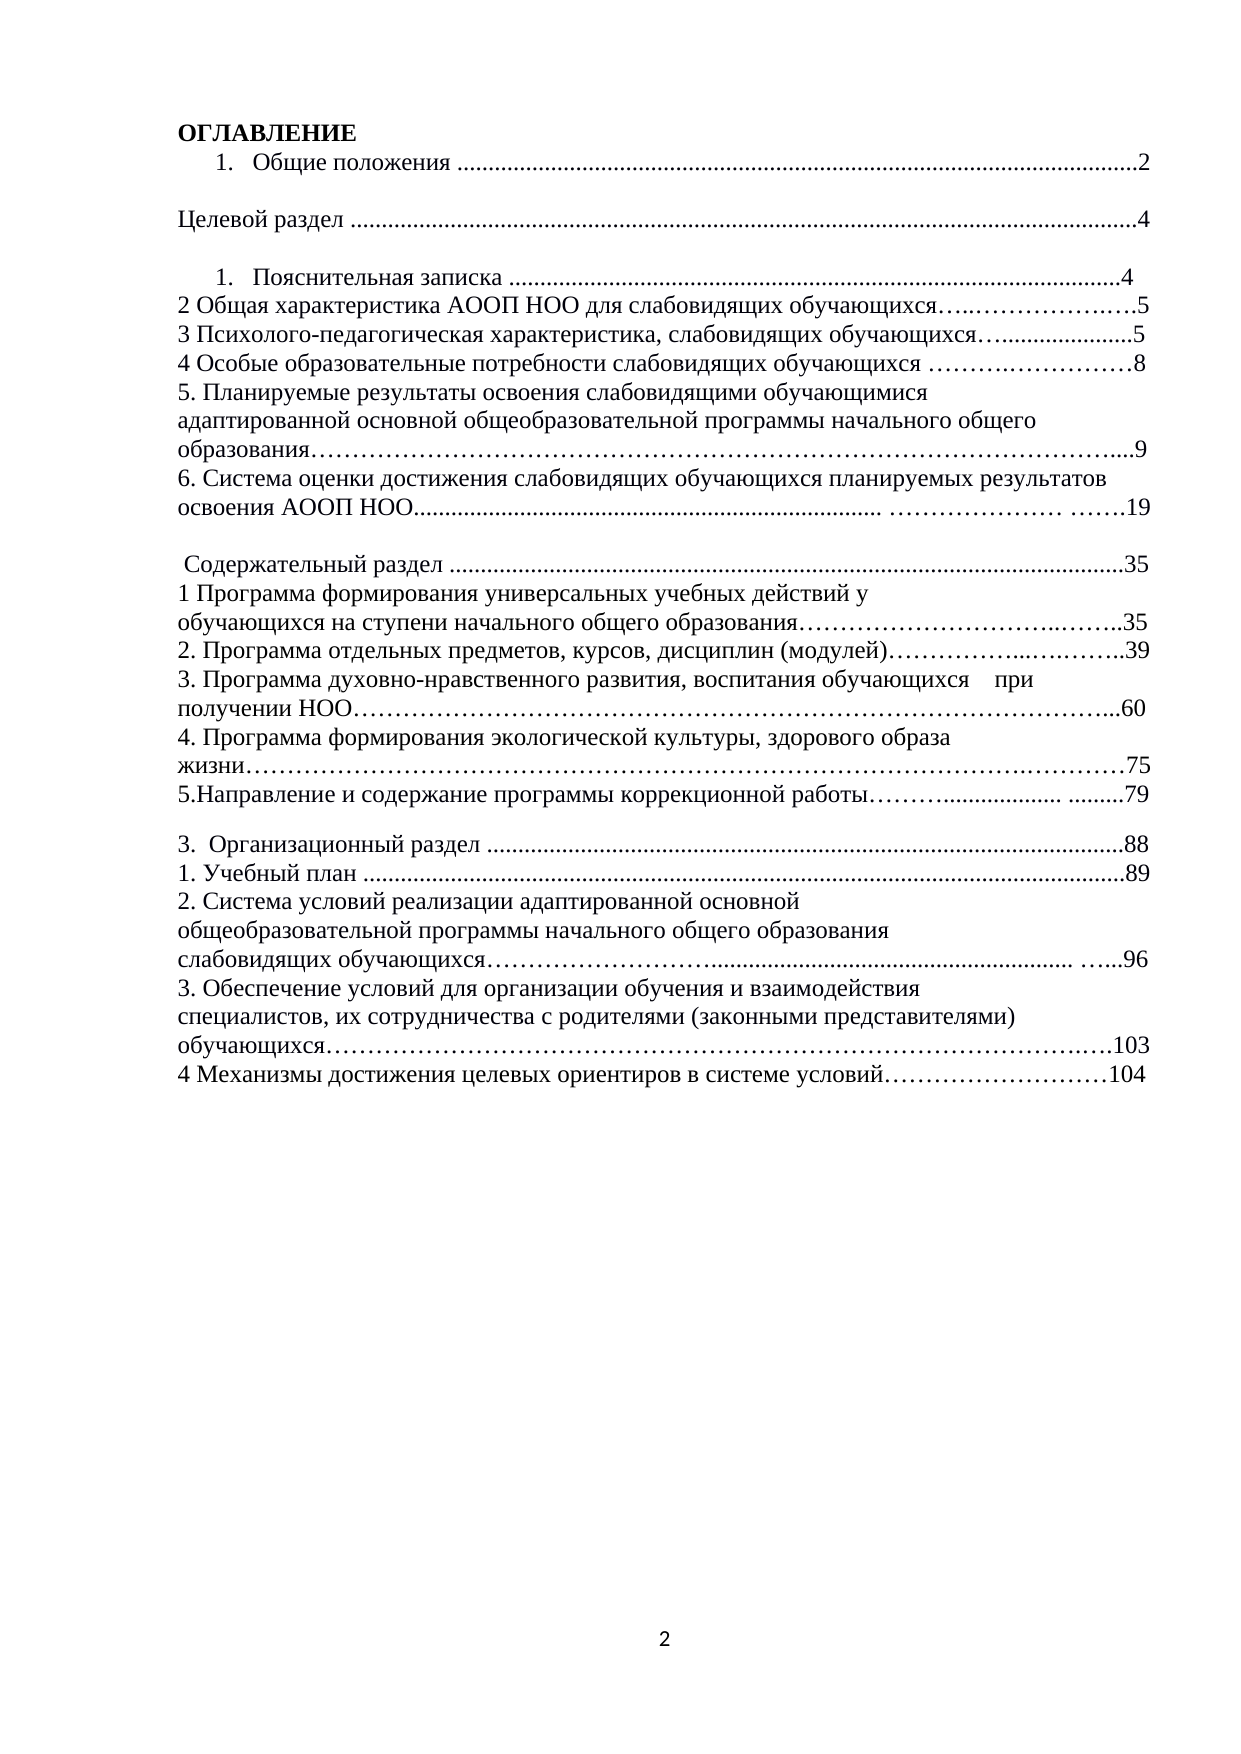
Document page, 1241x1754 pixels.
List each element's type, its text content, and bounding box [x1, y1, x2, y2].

text 3. Организационный раздел ......................................................................................................88 [177, 829, 1152, 858]
text 2. Система условий реализации адаптированной основной [177, 886, 1152, 915]
text 2 Общая характеристика АООП НОО для слабовидящих обучающихся…..…………….….5 [177, 291, 1152, 319]
text 3. Обеспечение условий для организации обучения и взаимодействия [177, 973, 1152, 1001]
text общеобразовательной программы начального общего образования [177, 915, 1152, 944]
text 1. Учебный план ..........................................................................................................................89 [177, 858, 1152, 886]
text 4 Особые образовательные потребности слабовидящих обучающихся ……….……………8 [177, 348, 1152, 377]
text 6. Система оценки достижения слабовидящих обучающихся планируемых результатов освоения АООП НОО........................................................................... ………………… …….19 [177, 463, 1152, 521]
text Целевой раздел ..............................................................................................................................4 [177, 204, 1152, 233]
text 1 Программа формирования универсальных учебных действий у обучающихся на ступени начального общего образования…………………………..……..35 2. Программа отдельных предметов, курсов, дисциплин (модулей)……………...….……..39 3. Программа духовно-нравственного развития, воспитания обучающихся при получении НОО………………………………………………………………………………...60 4. Программа формирования экологической культуры, здорового образа жизни………………………………………………………………………………….…………75 5.Направление и содержание программы коррекционной работы………................... .........79 [177, 578, 1152, 808]
list Пояснительная записка ..................................................................................................4 [215, 262, 1152, 291]
text 5. Планируемые результаты освоения слабовидящими обучающимися адаптированной основной общеобразовательной программы начального общего образования……………………………………………………………………………………....9 [177, 377, 1152, 463]
list Общие положения .............................................................................................................2 [215, 147, 1152, 176]
text 3 Психолого-педагогическая характеристика, слабовидящих обучающихся….....................5 [177, 319, 1152, 348]
text Содержательный раздел ............................................................................................................35 [177, 549, 1152, 578]
text слабовидящих обучающихся……………………….......................................................... …...96 [177, 944, 1152, 973]
text специалистов, их сотрудничества с родителями (законными представителями) обучающихся……………………………………………………………………………….….103 [177, 1001, 1152, 1059]
text 4 Механизмы достижения целевых ориентиров в системе условий………………………104 [177, 1059, 1152, 1088]
text ОГЛАВЛЕНИЕ [177, 118, 1152, 147]
